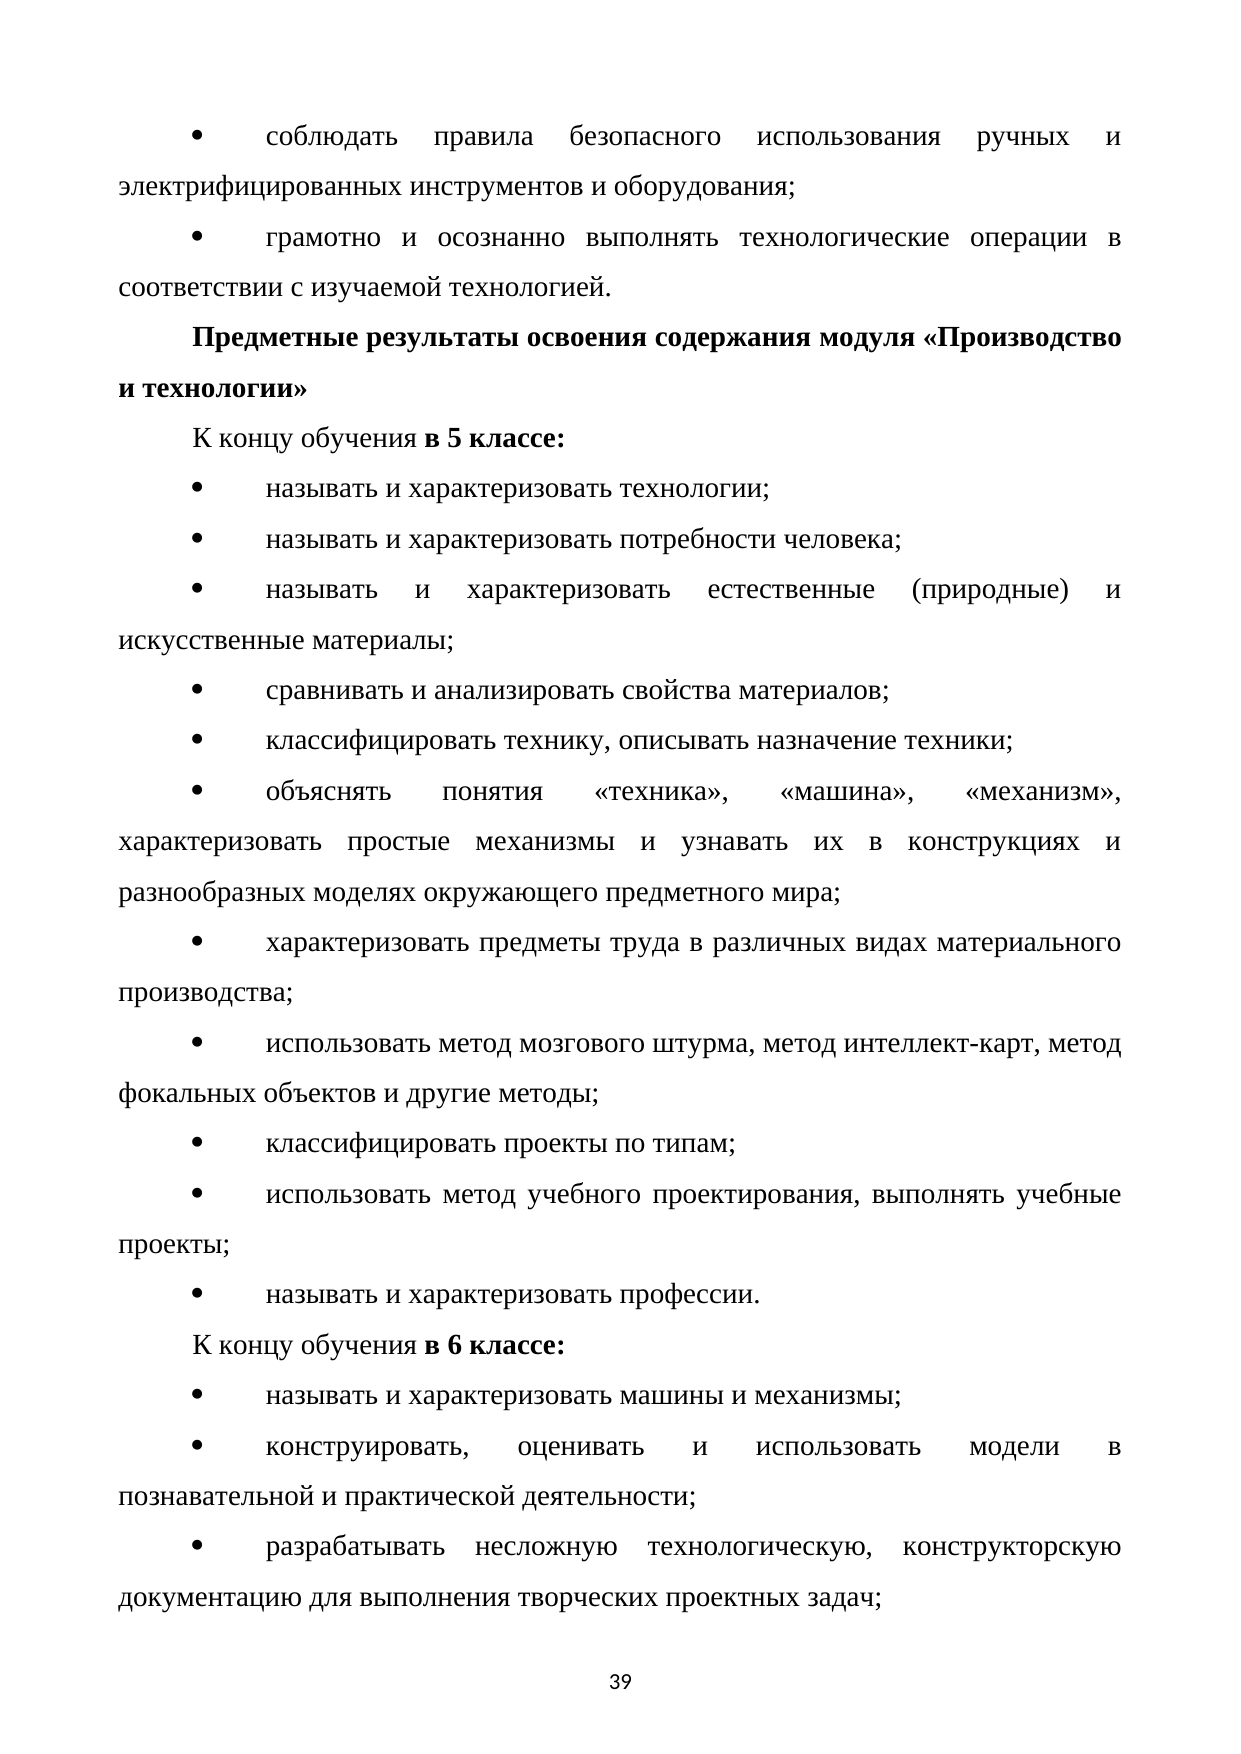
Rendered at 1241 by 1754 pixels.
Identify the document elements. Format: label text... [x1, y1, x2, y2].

list использовать метод мозгового штурма, метод интеллект-карт, метод фокальных объектов и другие методы; [118, 1025, 1122, 1109]
list характеризовать предметы труда в различных видах материального производства; [118, 924, 1122, 1008]
subtitle Предметные результаты освоения содержания модуля «Производство и технологии» [118, 319, 1122, 403]
list сравнивать и анализировать свойства материалов; [118, 672, 1122, 706]
text К концу обучения в 5 классе: [118, 420, 1122, 454]
list называть и характеризовать потребности человека; [118, 521, 1122, 554]
list классифицировать технику, описывать назначение техники; [118, 722, 1122, 756]
list объяснять понятия «техника», «машина», «механизм», характеризовать простые механизмы и узнавать их в конструкциях и разнообразных моделях окружающего предметного мира; [118, 773, 1122, 907]
list использовать метод учебного проектирования, выполнять учебные проекты; [118, 1176, 1122, 1260]
list называть и характеризовать естественные (природные) и искусственные материалы; [118, 571, 1122, 655]
list соблюдать правила безопасного использования ручных и электрифицированных инструментов и оборудования; [118, 118, 1122, 202]
list классифицировать проекты по типам; [118, 1125, 1122, 1159]
list грамотно и осознанно выполнять технологические операции в соответствии с изучаемой технологией. [118, 219, 1122, 303]
list называть и характеризовать технологии; [118, 471, 1122, 504]
list называть и характеризовать машины и механизмы; [118, 1377, 1122, 1411]
list разрабатывать несложную технологическую, конструкторскую документацию для выполнения творческих проектных задач; [118, 1528, 1122, 1612]
text К концу обучения в 6 классе: [118, 1327, 1122, 1361]
list конструировать, оценивать и использовать модели в познавательной и практической деятельности; [118, 1428, 1122, 1512]
list называть и характеризовать профессии. [118, 1277, 1122, 1310]
